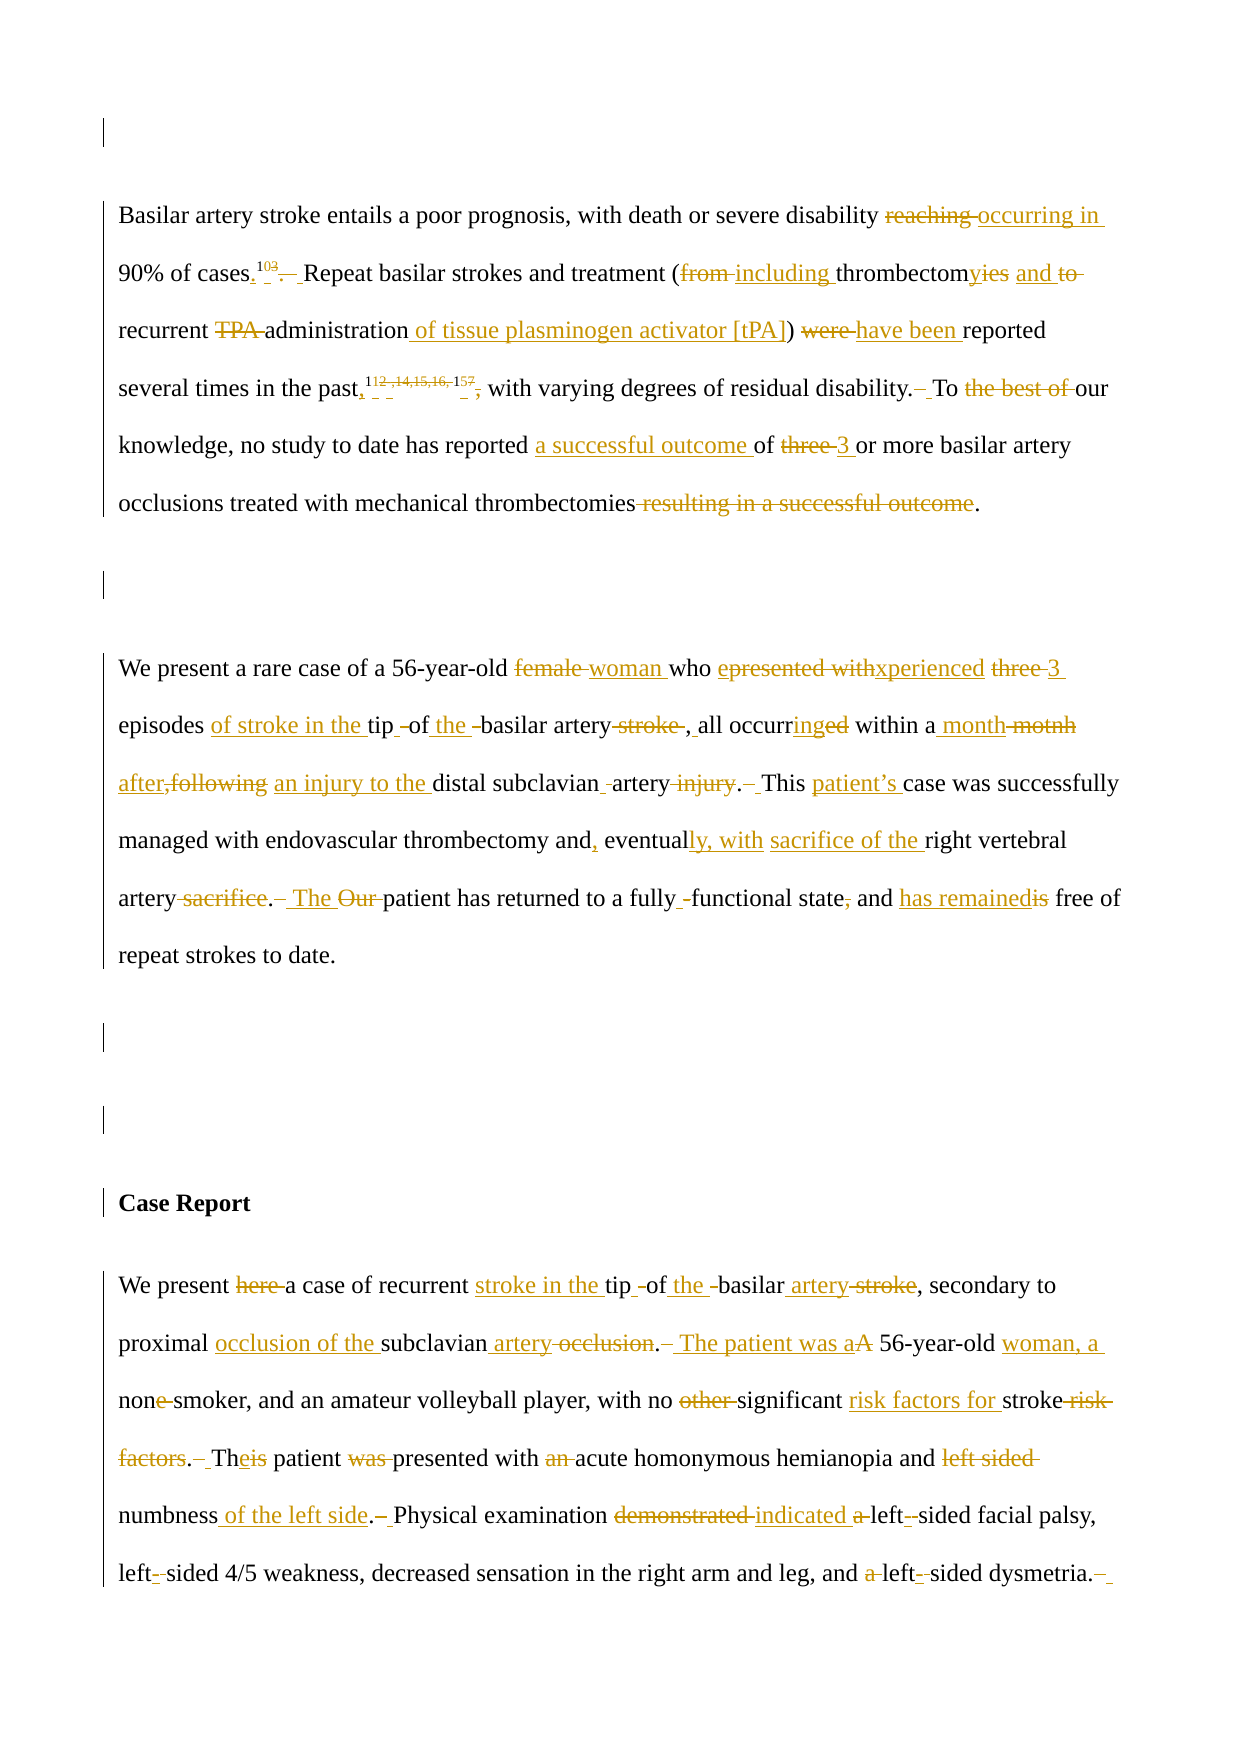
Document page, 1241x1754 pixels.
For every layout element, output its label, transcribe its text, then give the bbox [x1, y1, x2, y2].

text Case Report [118, 1188, 1122, 1217]
text We present a rare case of a 56-year-old who episodes tipofbasilar artery,all occurr within a distal subclavianartery.This case was successfully managed with endovascular thrombectomy and eventual right vertebral artery.patient has returned to a fullyfunctional state and free of repeat strokes to date. [118, 653, 1122, 969]
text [118, 1271, 1122, 1587]
text Basilar artery stroke entails a poor prognosis, with death or severe disability 90% of cases1Repeat basilar strokes and treatment (thrombectom recurrent administration) reported several times in the past11 with varying degrees of residual disability.To our knowledge, no study to date has reported of or more basilar artery occlusions treated with mechanical thrombectomies. [118, 201, 1122, 517]
